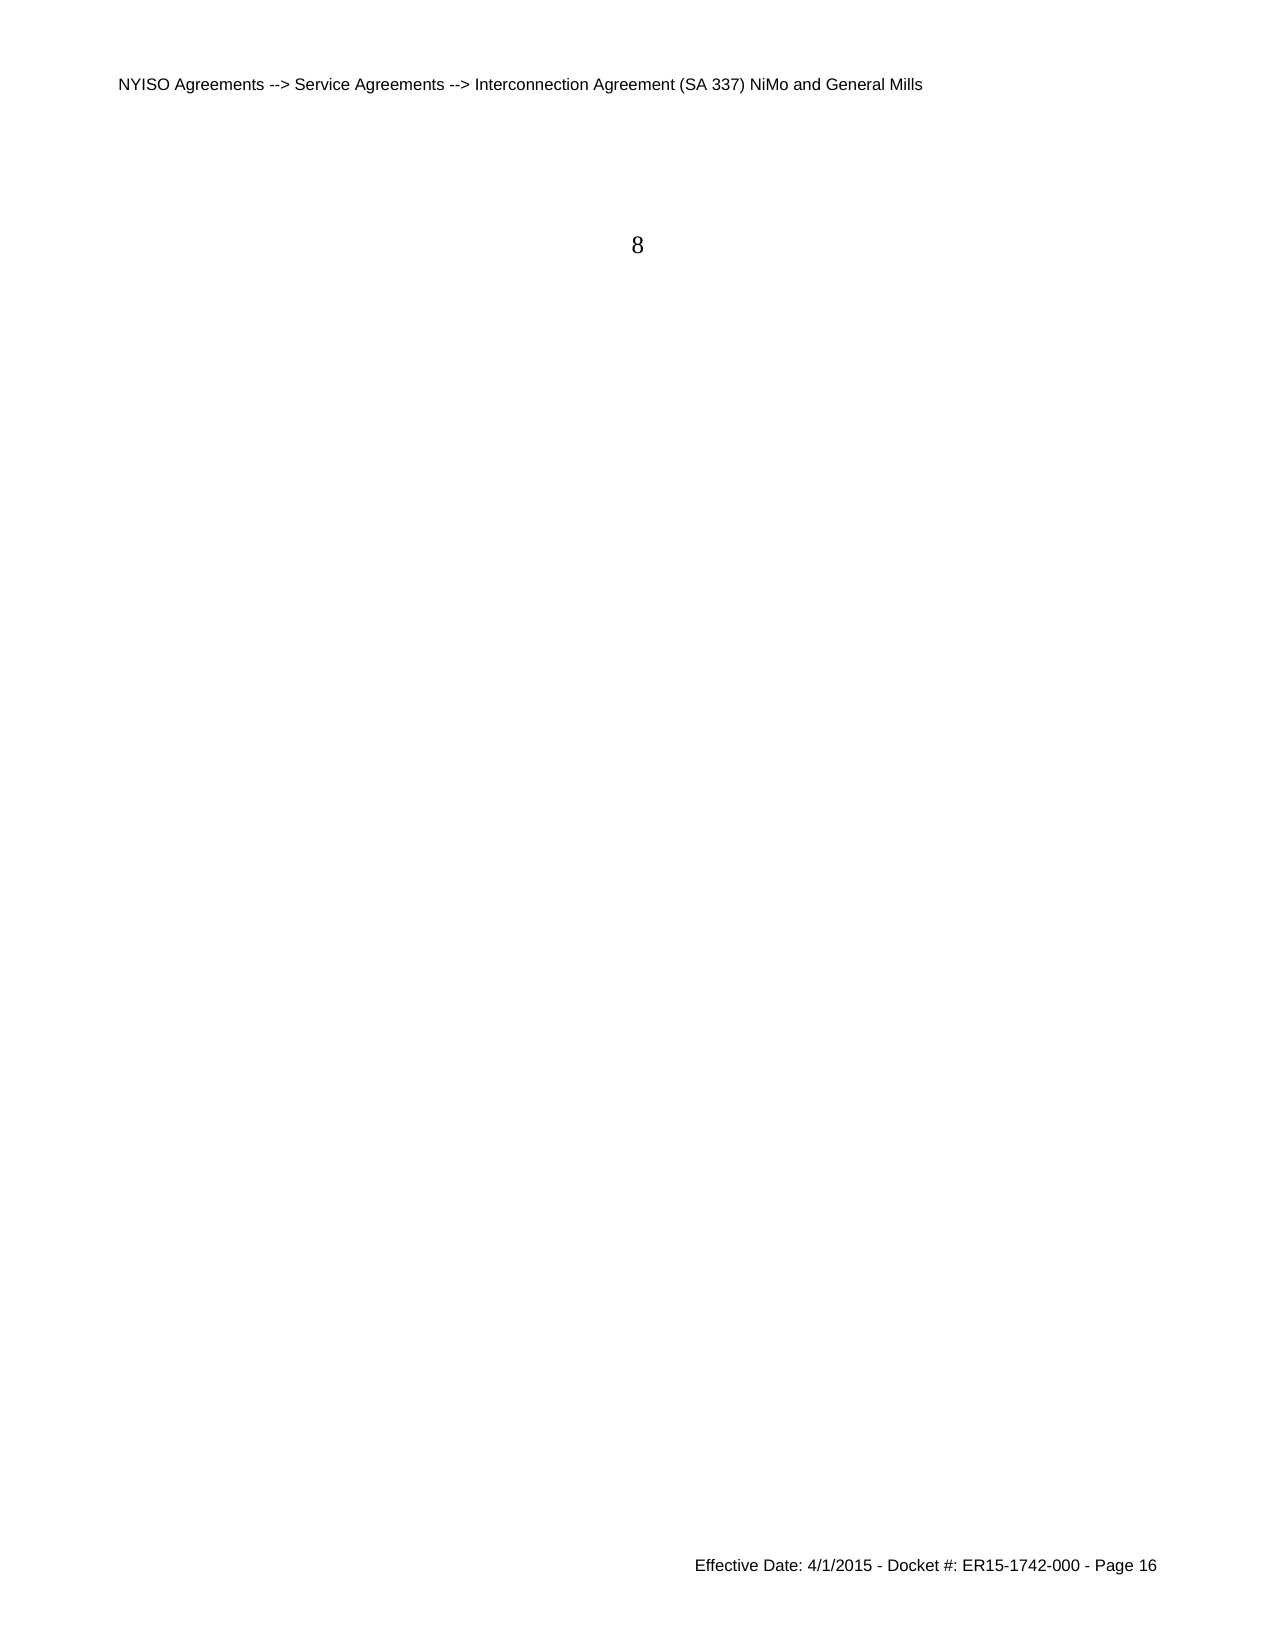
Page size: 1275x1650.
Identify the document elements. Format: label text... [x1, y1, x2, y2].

text 8 [631, 230, 1275, 259]
